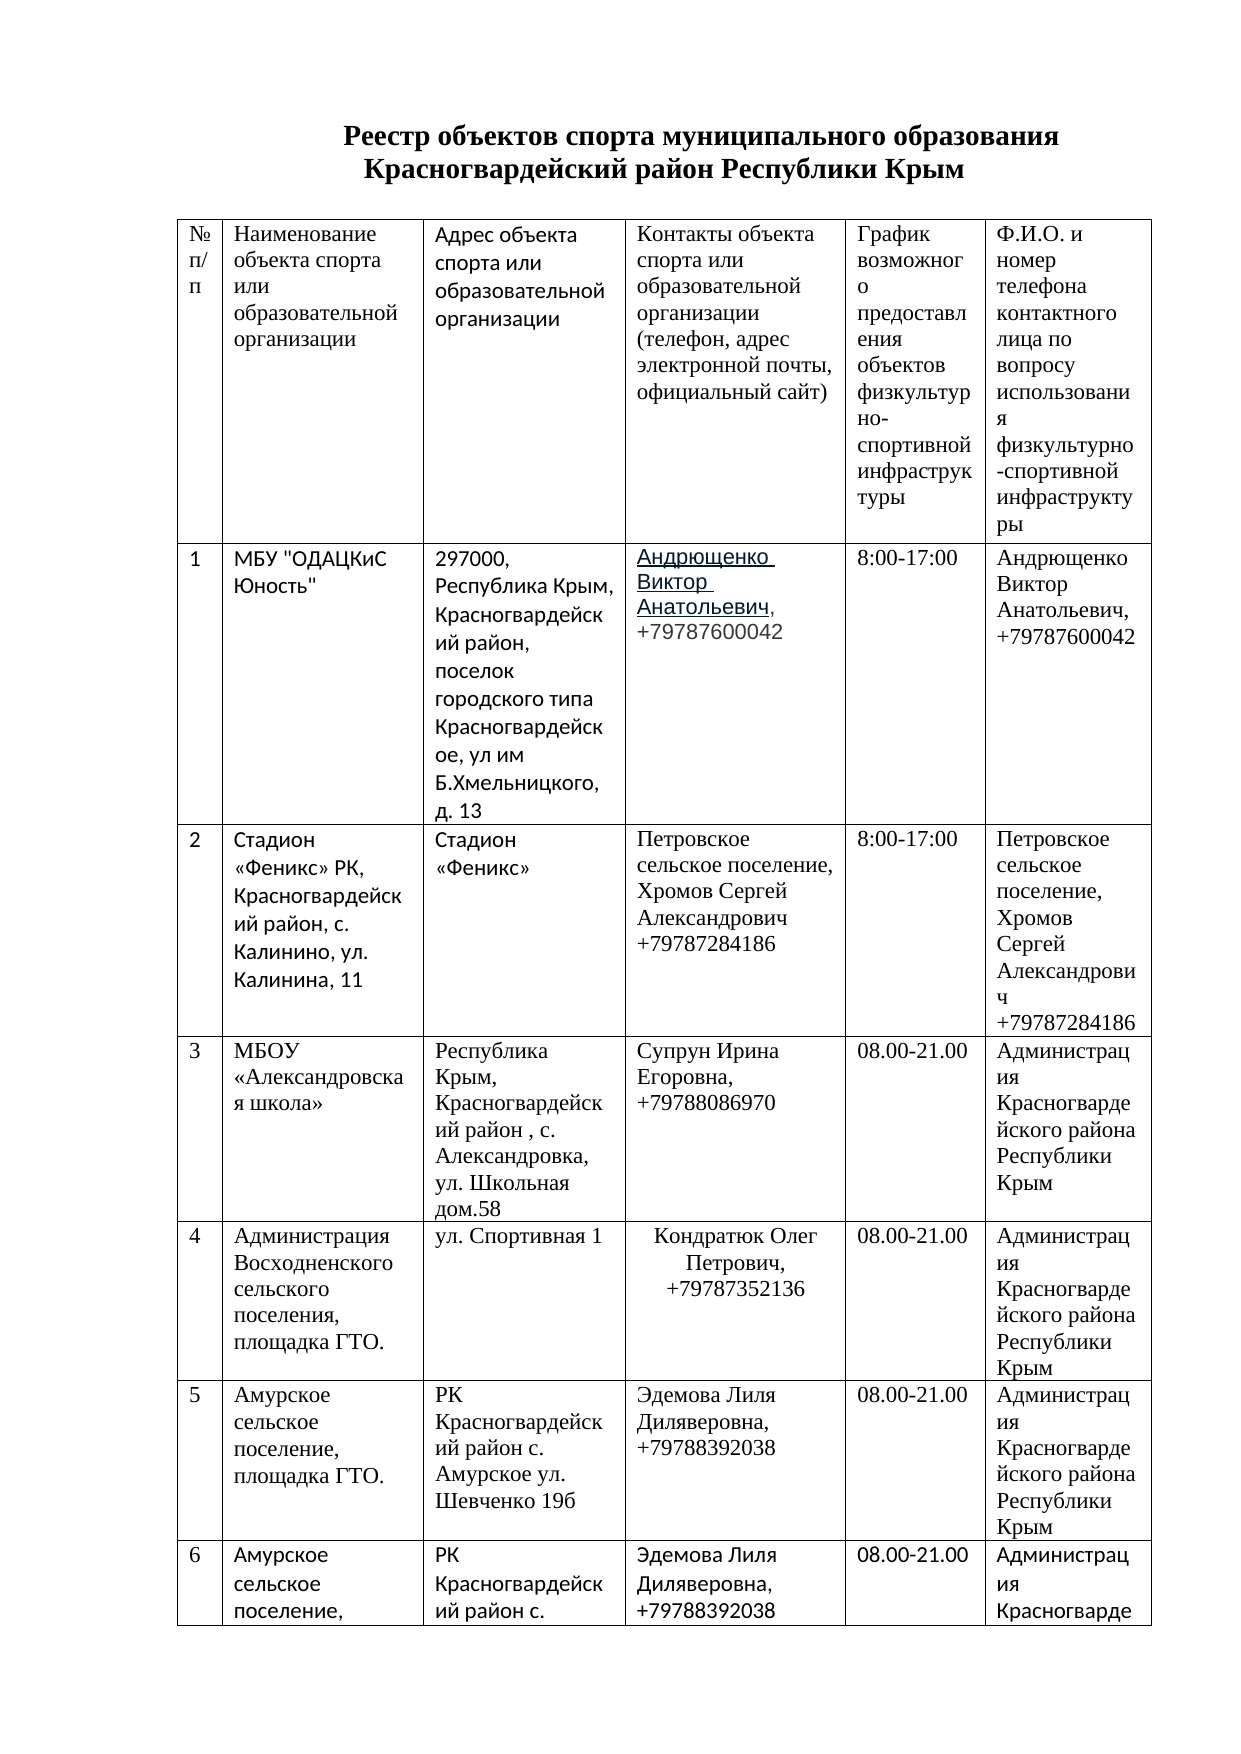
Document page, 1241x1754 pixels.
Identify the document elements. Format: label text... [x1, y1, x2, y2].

table_cell Кондратюк Олег Петрович, +79787352136 [626, 1222, 845, 1380]
table_cell ул. Спортивная 1 [424, 1222, 625, 1380]
table_cell 08.00-21.00 [846, 1381, 985, 1539]
table_cell Администрация Красногвардейского района Республики Крым [986, 1381, 1151, 1539]
table_cell РК Красногвардейский район с. Амурское ул. Шевченко 19б [424, 1381, 625, 1539]
table_cell Администрация Красногвардейского района Республики Крым [986, 1222, 1151, 1380]
table_cell 3 [178, 1037, 222, 1221]
table_header Наименование объекта спорта или образовательной организации [223, 220, 423, 543]
table_header Адрес объекта спорта или образовательной организации [424, 220, 625, 543]
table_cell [223, 1541, 423, 1625]
table_cell 4 [178, 1222, 222, 1380]
table_header Ф.И.О. и номер телефона контактного лица по вопросу использования физкультурно-спортивной инфраструктуры [986, 220, 1151, 543]
table_cell 08.00-21.00 [846, 1222, 985, 1380]
table_cell 5 [178, 1381, 222, 1539]
table_cell Супрун Ирина Егоровна, +79788086970 [626, 1037, 845, 1221]
table_cell 8:00-17:00 [846, 544, 985, 824]
table_cell Амурское сельское поселение, площадка ГТО. [223, 1381, 423, 1539]
table_cell 8:00-17:00 [846, 825, 985, 1036]
table_cell 08.00-21.00 [846, 1541, 985, 1625]
text Реестр объектов спорта муниципального образования Красногвардейский район Республики Крым [177, 118, 1152, 185]
table_cell Андрющенко Виктор Анатольевич, +79787600042 [626, 544, 845, 824]
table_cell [626, 1541, 845, 1625]
table_cell Администрация Красногвардейского района Республики Крым [986, 1037, 1151, 1221]
table_cell Эдемова Лиля Диляверовна, +79788392038 [626, 1381, 845, 1539]
table_cell Администрация Восходненского сельского поселения, площадка ГТО. [223, 1222, 423, 1380]
table_cell МБУ "ОДАЦКиС Юность" [223, 544, 423, 824]
table_cell 08.00-21.00 [846, 1037, 985, 1221]
table_cell Стадион «Феникс» РК, Красногвардейский район, с. Калинино, ул. Калинина, 11 [223, 825, 423, 1036]
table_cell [424, 1541, 625, 1625]
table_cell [986, 1541, 1151, 1625]
table_cell 1 [178, 544, 222, 824]
table_cell 6 [178, 1541, 222, 1625]
table_cell 297000, Республика Крым, Красногвардейский район, поселок городского типа Красногвардейское, ул им Б.Хмельницкого, д. 13 [424, 544, 625, 824]
table_cell 2 [178, 825, 222, 1036]
table_header График возможного предоставления объектов физкультурно-спортивной инфраструктуры [846, 220, 985, 543]
table_cell Петровское сельское поселение, Хромов Сергей Александрович +79787284186 [626, 825, 845, 1036]
table_cell Республика Крым, Красногвардейский район , с. Александровка, ул. Школьная дом.58 [424, 1037, 625, 1221]
table_header Контакты объекта спорта или образовательной организации (телефон, адрес электронной почты, официальный сайт) [626, 220, 845, 543]
table_cell Петровское сельское поселение, Хромов Сергей Александрович +79787284186 [986, 825, 1151, 1036]
table_cell Стадион «Феникс» [424, 825, 625, 1036]
table_header № п/п [178, 220, 222, 543]
table_cell Андрющенко Виктор Анатольевич, +79787600042 [986, 544, 1151, 824]
table_cell МБОУ «Александровская школа» [223, 1037, 423, 1221]
